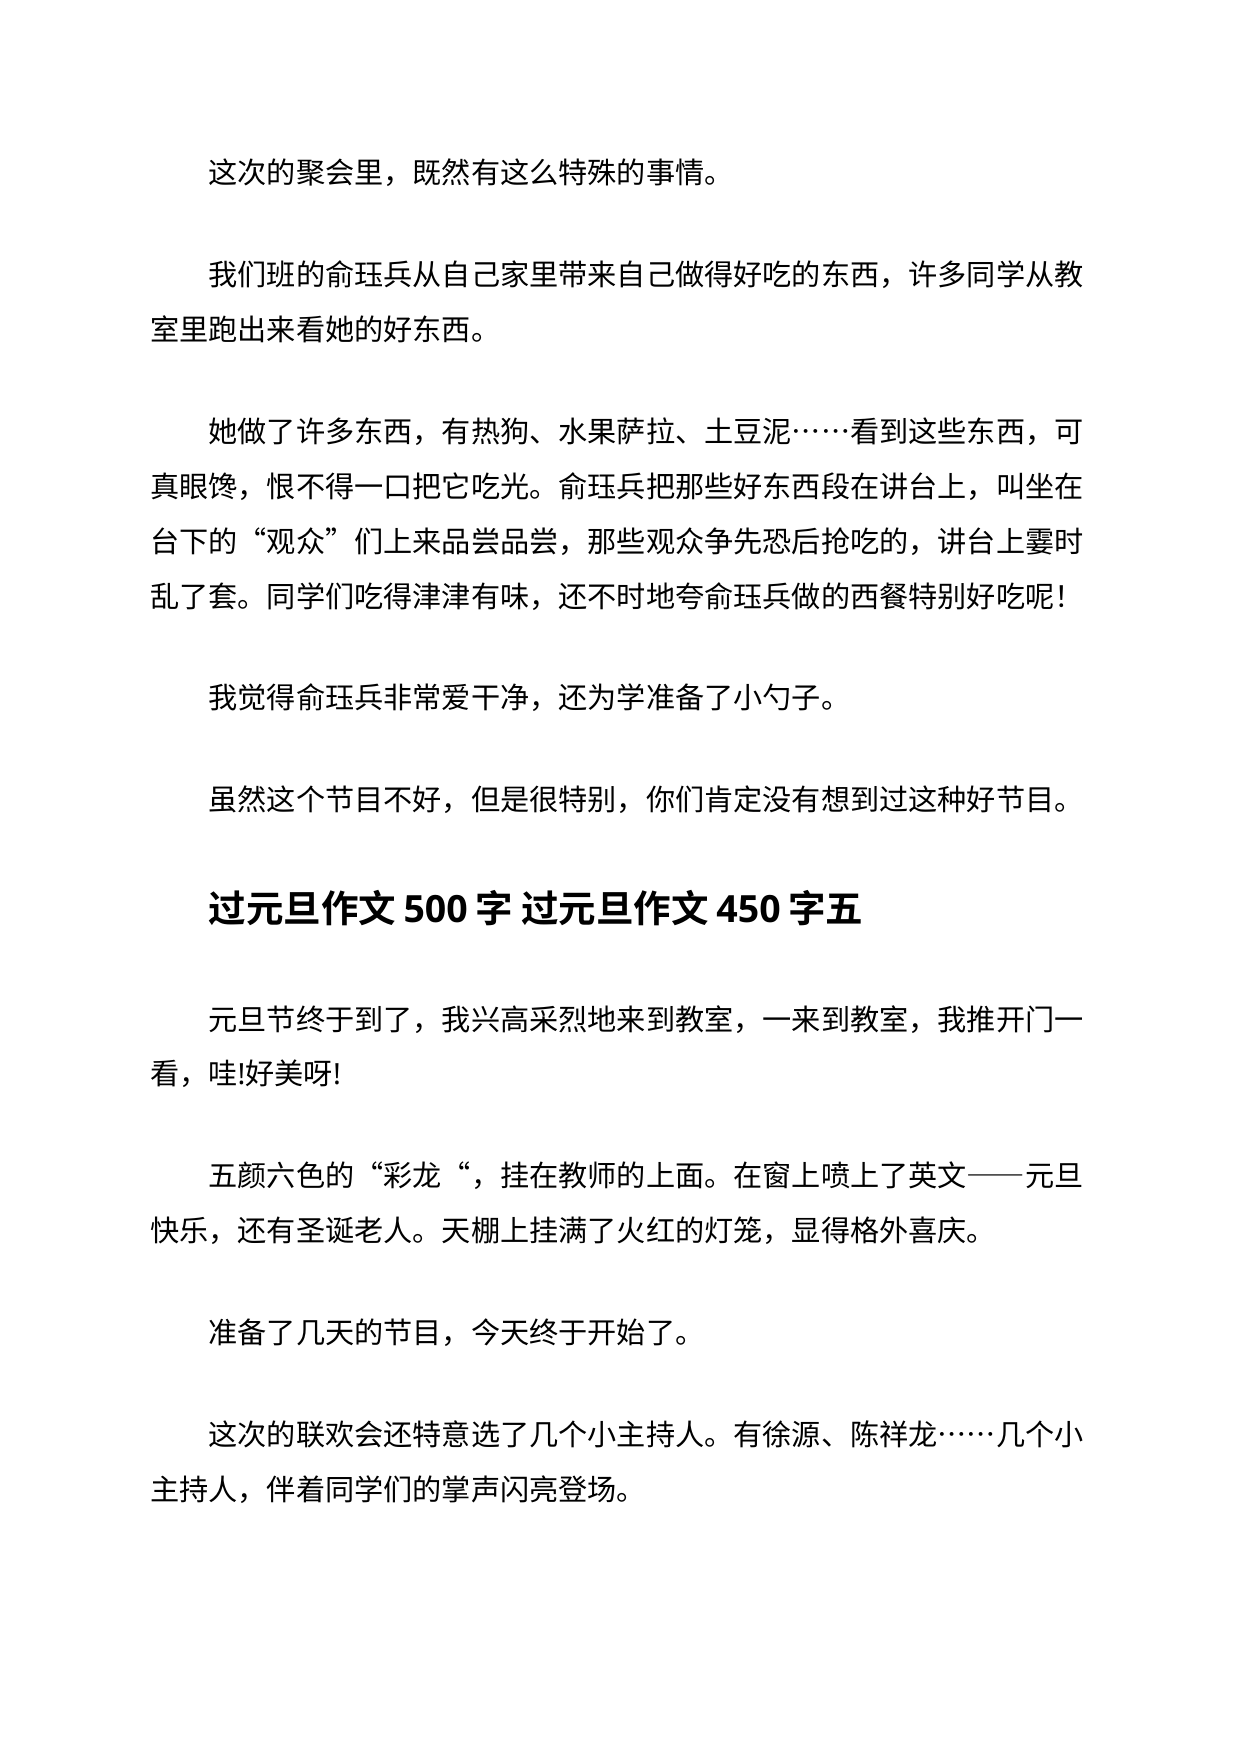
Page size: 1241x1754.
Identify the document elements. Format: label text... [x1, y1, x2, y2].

text 虽然这个节目不好，但是很特别，你们肯定没有想到过这种好节目。 [150, 777, 1090, 819]
text 准备了几天的节目，今天终于开始了。 [150, 1309, 1090, 1352]
text 过元旦作文500字 过元旦作文450字五 [150, 878, 1090, 933]
text 这次的联欢会还特意选了几个小主持人。有徐源、陈祥龙……几个小主持人，伴着同学们的掌声闪亮登场。 [150, 1411, 1090, 1508]
text 我们班的俞珏兵从自己家里带来自己做得好吃的东西，许多同学从教室里跑出来看她的好东西。 [150, 252, 1090, 349]
text 五颜六色的“彩龙“，挂在教师的上面。在窗上喷上了英文——元旦快乐，还有圣诞老人。天棚上挂满了火红的灯笼，显得格外喜庆。 [150, 1153, 1090, 1250]
text 这次的聚会里，既然有这么特殊的事情。 [150, 150, 1090, 192]
text 我觉得俞珏兵非常爱干净，还为学准备了小勺子。 [150, 675, 1090, 717]
text 她做了许多东西，有热狗、水果萨拉、土豆泥……看到这些东西，可真眼馋，恨不得一口把它吃光。俞珏兵把那些好东西段在讲台上，叫坐在台下的“观众”们上来品尝品尝，那些观众争先恐后抢吃的，讲台上霎时乱了套。同学们吃得津津有味，还不时地夸俞珏兵做的西餐特别好吃呢！ [150, 408, 1090, 615]
text 元旦节终于到了，我兴高采烈地来到教室，一来到教室，我推开门一看，哇!好美呀! [150, 996, 1090, 1093]
